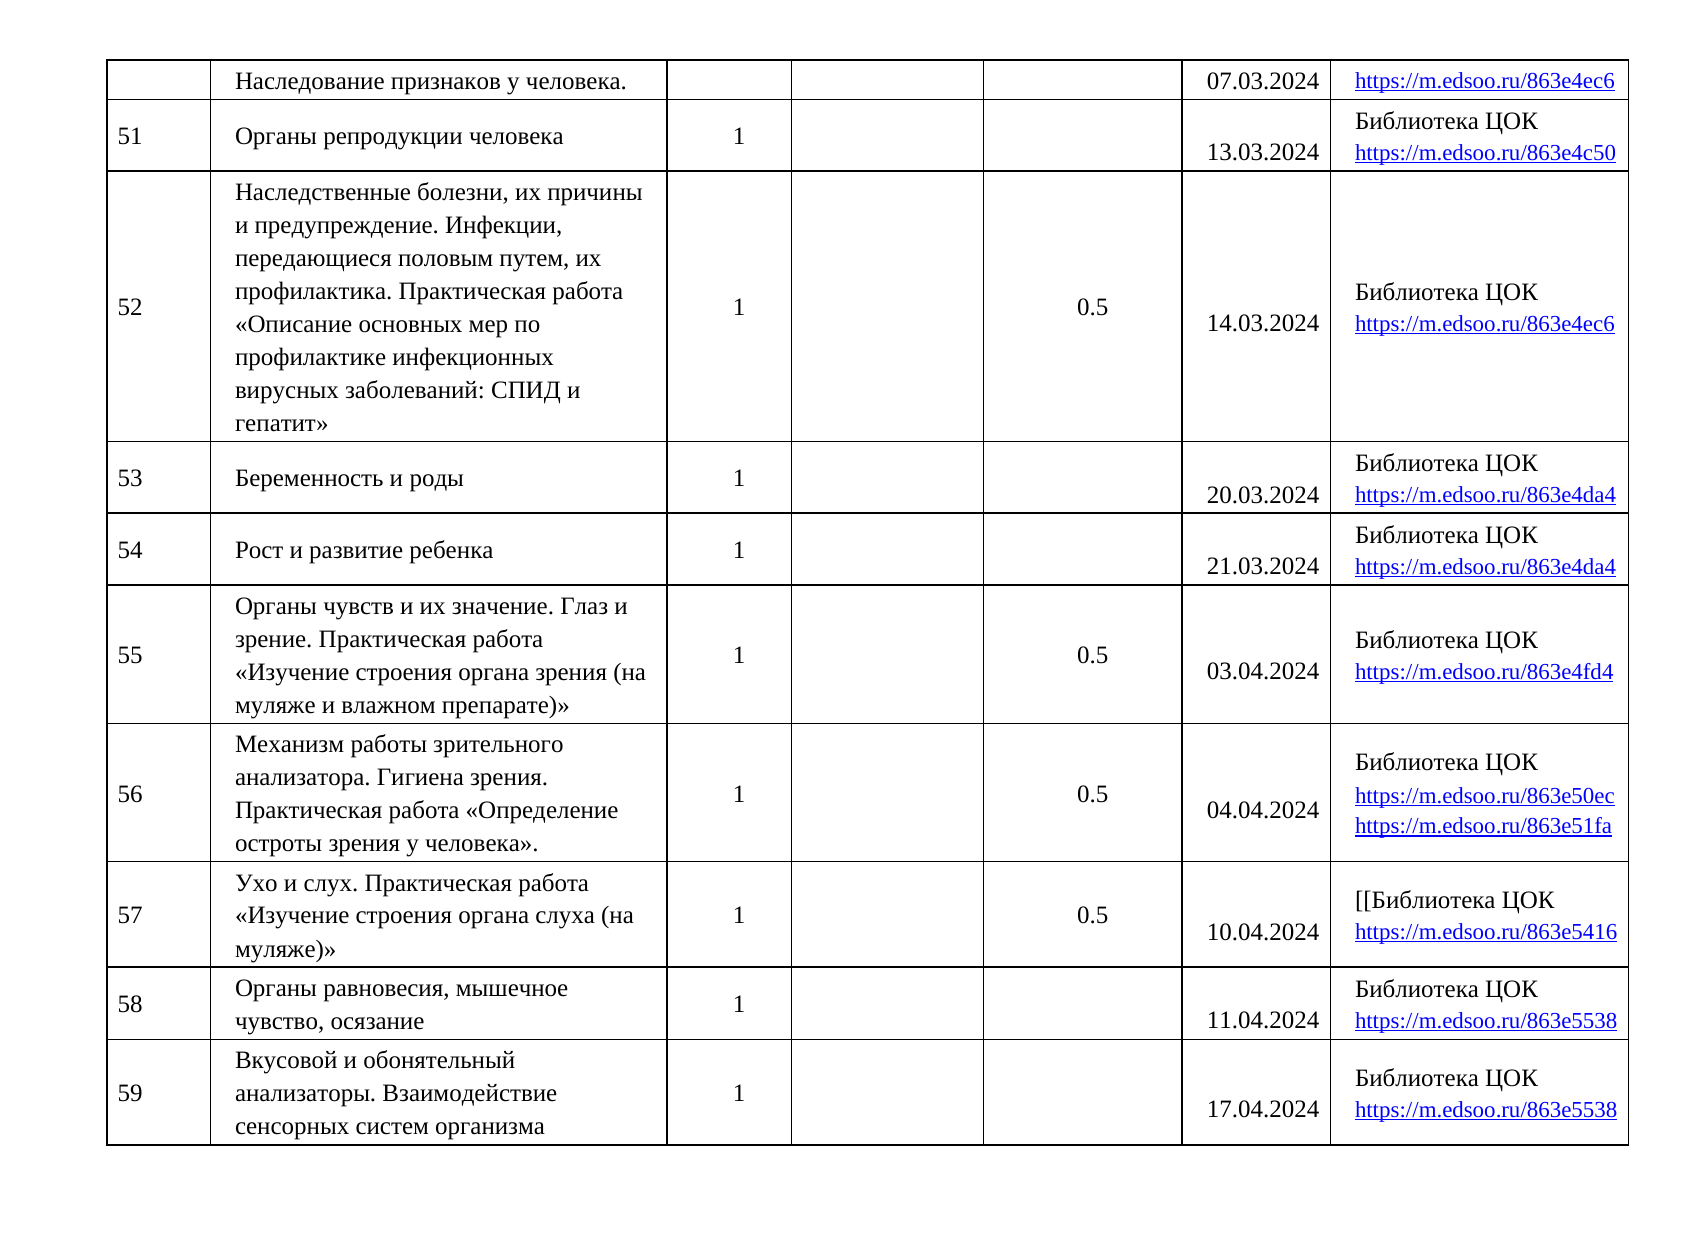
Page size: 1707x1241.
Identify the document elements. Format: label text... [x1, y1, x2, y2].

table_cell Органы репродукции человека [211, 100, 666, 170]
table_cell Органы равновесия, мышечное чувство, осязание [211, 968, 666, 1039]
table_cell 07.03.2024 [1183, 61, 1330, 98]
table_cell 57 [108, 862, 210, 966]
table_cell Библиотека ЦОК https://m.edsoo.ru/863e5538 [1331, 968, 1628, 1039]
table_cell 1 [668, 100, 791, 170]
table_cell [792, 968, 983, 1039]
table_cell 20.03.2024 [1183, 442, 1330, 512]
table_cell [1331, 172, 1628, 441]
table_cell Библиотека ЦОК https://m.edsoo.ru/863e4c50 [1331, 100, 1628, 170]
table_cell [792, 862, 983, 966]
table_cell 0.5 [984, 172, 1181, 441]
table_cell 13.03.2024 [1183, 100, 1330, 170]
table_cell Библиотека ЦОК https://m.edsoo.ru/863e50ec https://m.edsoo.ru/863e51fa [1331, 724, 1628, 861]
table_cell Вкусовой и обонятельный анализаторы. Взаимодействие сенсорных систем организма [211, 1040, 666, 1144]
table_cell [792, 1040, 983, 1144]
table_cell 51 [108, 100, 210, 170]
table_cell Библиотека ЦОК https://m.edsoo.ru/863e4da4 [1331, 514, 1628, 584]
table_cell 1 [668, 1040, 791, 1144]
table_cell Органы чувств и их значение. Глаз и зрение. Практическая работа «Изучение строения органа зрения (на муляже и влажном препарате)» [211, 586, 666, 722]
table_cell Наследственные болезни, их причины и предупреждение. Инфекции, передающиеся половым путем, их профилактика. Практическая работа «Описание основных мер по профилактике инфекционных вирусных заболеваний: СПИД и гепатит» [211, 172, 666, 441]
table_cell 1 [668, 724, 791, 861]
table_cell 21.03.2024 [1183, 514, 1330, 584]
table_cell [984, 968, 1181, 1039]
table_cell 17.04.2024 [1183, 1040, 1330, 1144]
table_cell [984, 100, 1181, 170]
table_cell 1 [668, 968, 791, 1039]
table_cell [211, 61, 666, 98]
table_cell 1 [668, 862, 791, 966]
table_cell [792, 586, 983, 722]
table_cell 56 [108, 724, 210, 861]
table_cell 04.04.2024 [1183, 724, 1330, 861]
table_cell [792, 61, 983, 98]
table_cell Рост и развитие ребенка [211, 514, 666, 584]
table_cell 54 [108, 514, 210, 584]
table_cell 1 [668, 586, 791, 722]
table_cell [984, 1040, 1181, 1144]
table_cell 03.04.2024 [1183, 586, 1330, 722]
table_cell Механизм работы зрительного анализатора. Гигиена зрения. Практическая работа «Определение остроты зрения у человека». [211, 724, 666, 861]
table_cell [792, 172, 983, 441]
table_cell [984, 442, 1181, 512]
table_cell 1 [668, 172, 791, 441]
table_cell 52 [108, 172, 210, 441]
table_cell 53 [108, 442, 210, 512]
table_cell 1 [668, 61, 791, 98]
table_cell [792, 100, 983, 170]
table_cell 1 [668, 442, 791, 512]
table_cell 0.5 [984, 586, 1181, 722]
table_cell 50 [108, 61, 210, 98]
table_cell 55 [108, 586, 210, 722]
table_cell 14.03.2024 [1183, 172, 1330, 441]
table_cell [1331, 61, 1628, 98]
table_cell [[Библиотека ЦОК https://m.edsoo.ru/863e5416 [1331, 862, 1628, 966]
table_cell 0.5 [984, 724, 1181, 861]
table_cell Библиотека ЦОК https://m.edsoo.ru/863e5538 [1331, 1040, 1628, 1144]
table_cell 1 [668, 514, 791, 584]
table_cell 11.04.2024 [1183, 968, 1330, 1039]
table_cell [792, 442, 983, 512]
table_cell Беременность и роды [211, 442, 666, 512]
table_cell [984, 61, 1181, 98]
table_cell [984, 514, 1181, 584]
table_cell 10.04.2024 [1183, 862, 1330, 966]
table_cell 59 [108, 1040, 210, 1144]
table_cell Библиотека ЦОК https://m.edsoo.ru/863e4da4 [1331, 442, 1628, 512]
table_cell 58 [108, 968, 210, 1039]
table_cell Ухо и слух. Практическая работа «Изучение строения органа слуха (на муляже)» [211, 862, 666, 966]
table_cell [792, 514, 983, 584]
table_cell 0.5 [984, 862, 1181, 966]
table_cell Библиотека ЦОК https://m.edsoo.ru/863e4fd4 [1331, 586, 1628, 722]
table_cell [792, 724, 983, 861]
